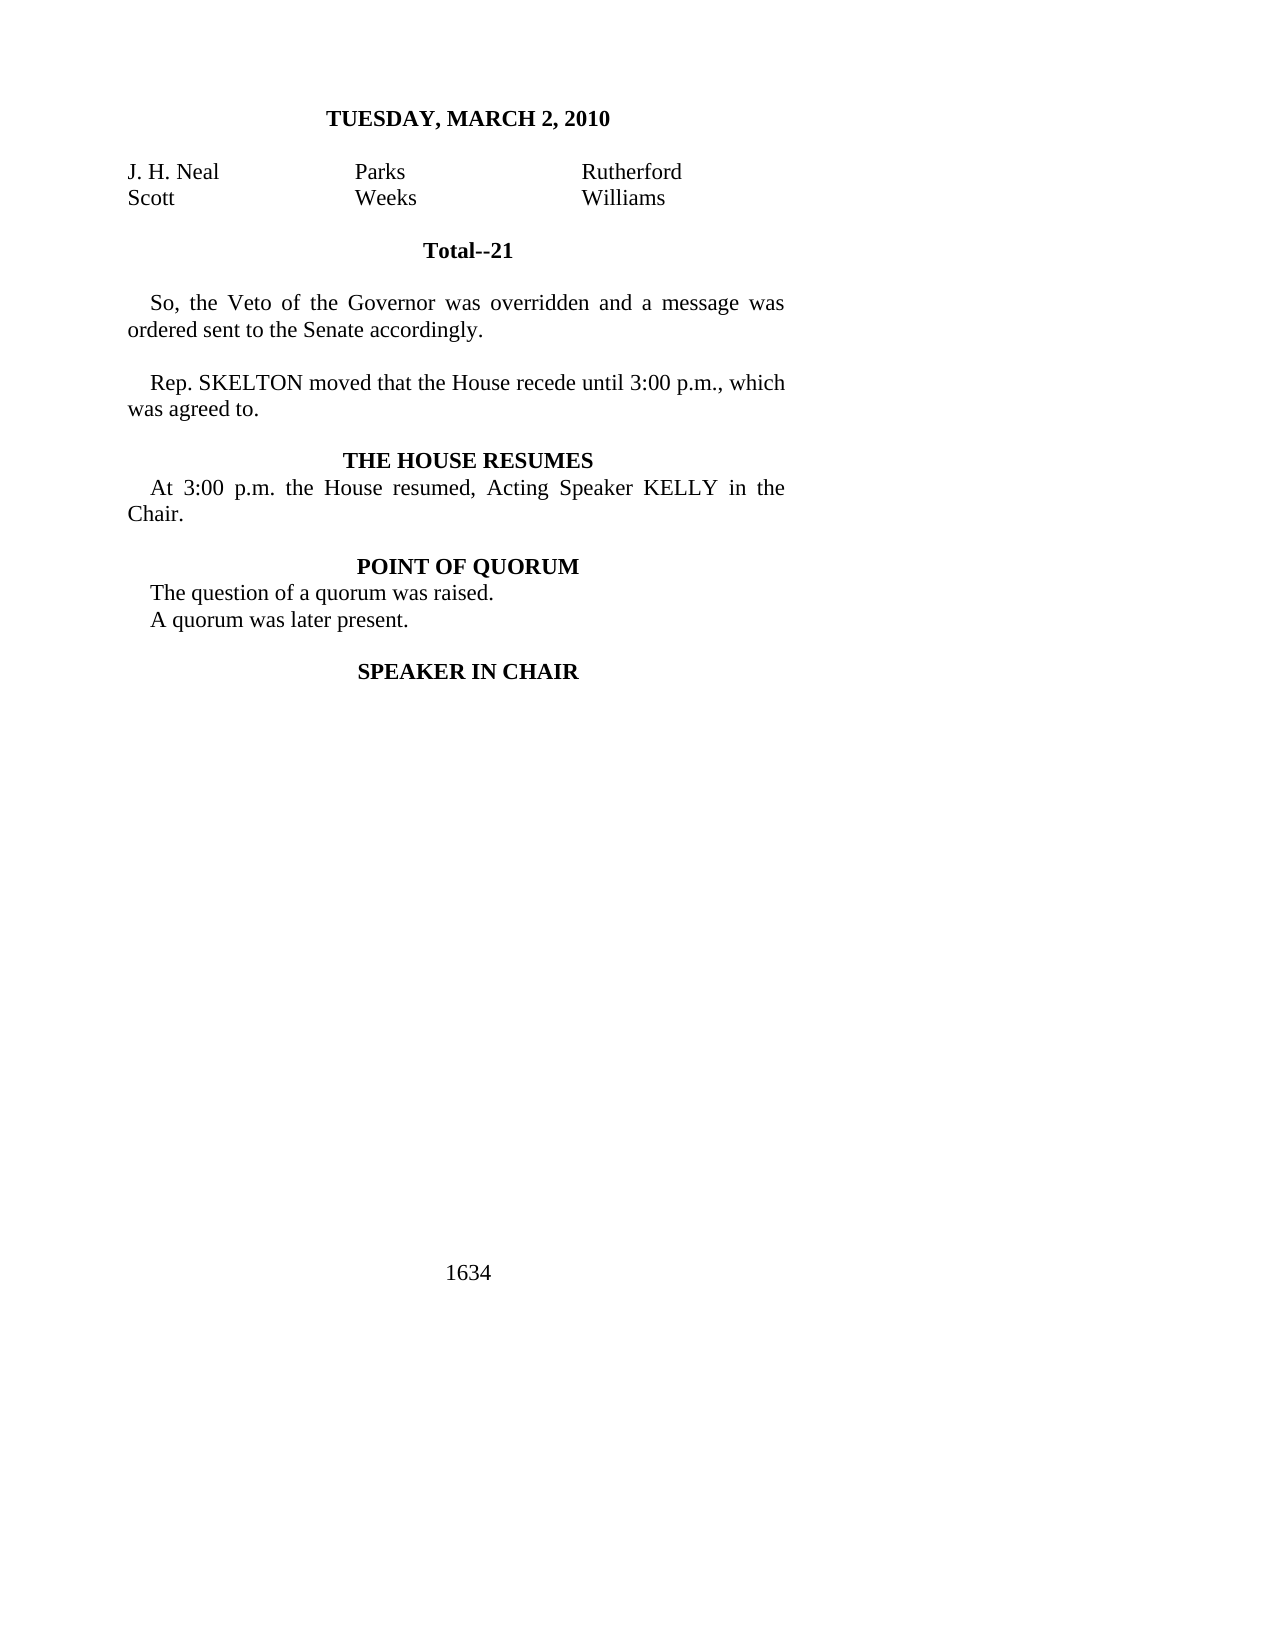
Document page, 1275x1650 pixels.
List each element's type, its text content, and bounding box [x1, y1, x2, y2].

text The question of a quorum was raised. [127, 579, 786, 606]
table_cell Williams [570, 184, 797, 210]
table_cell Parks [343, 158, 570, 184]
table_cell Scott [116, 184, 343, 210]
text SPEAKER IN CHAIR [127, 658, 786, 685]
text POINT OF QUORUM [127, 553, 786, 579]
table_cell Weeks [343, 184, 570, 210]
text So, the Veto of the Governor was overridden and a message was ordered sent to the Senate accordingly. [127, 289, 786, 342]
text A quorum was later present. [127, 606, 786, 632]
text At 3:00 p.m. the House resumed, Acting Speaker KELLY in the Chair. [127, 474, 786, 527]
table_cell J. H. Neal [116, 158, 343, 184]
text Total--21 [127, 237, 786, 263]
text Rep. SKELTON moved that the House recede until 3:00 p.m., which was agreed to. [127, 368, 786, 421]
table_cell Rutherford [570, 158, 797, 184]
text THE HOUSE RESUMES [127, 448, 786, 474]
